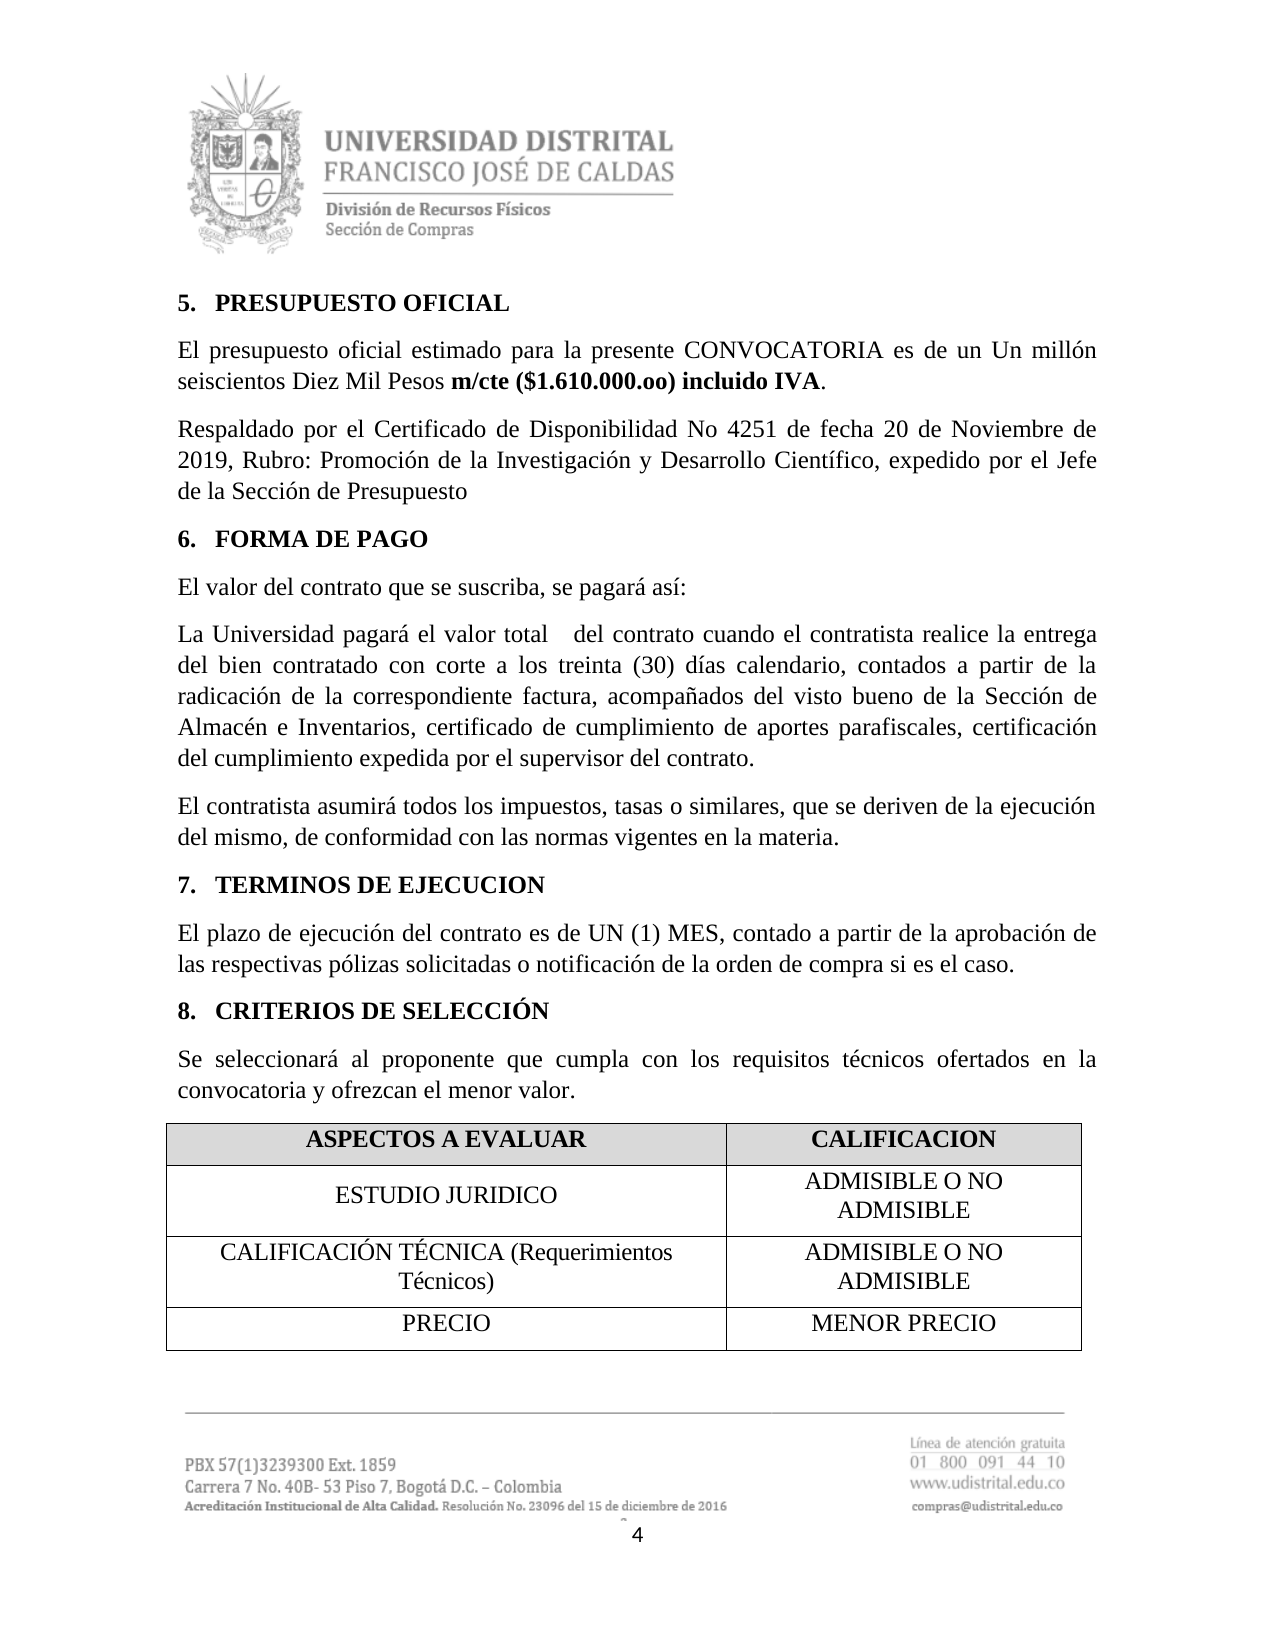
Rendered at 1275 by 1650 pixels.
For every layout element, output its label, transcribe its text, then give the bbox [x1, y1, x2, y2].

list CRITERIOS DE SELECCIÓN [177, 996, 1098, 1025]
picture [177, 1411, 1098, 1521]
table_cell MENOR PRECIO [727, 1308, 1081, 1349]
table_cell ADMISIBLE O NO ADMISIBLE [727, 1166, 1081, 1236]
table_cell ESTUDIO JURIDICO [167, 1166, 726, 1236]
table_cell CALIFICACIÓN TÉCNICA (Requerimientos Técnicos) [167, 1237, 726, 1307]
text Respaldado por el Certificado de Disponibilidad No 4251 de fecha 20 de Noviembre de 2019, Rubro: Promoción de la Investigación y Desarrollo Científico, expedido por el Jefe de la Sección de Presupuesto [177, 414, 1098, 505]
text El plazo de ejecución del contrato es de UN (1) MES, contado a partir de la aprobación de las respectivas pólizas solicitadas o notificación de la orden de compra si es el caso. [177, 918, 1098, 977]
text La Universidad pagará el valor total del contrato cuando el contratista realice la entrega del bien contratado con corte a los treinta (30) días calendario, contados a partir de la radicación de la correspondiente factura, acompañados del visto bueno de la Sección de Almacén e Inventarios, certificado de cumplimiento de aportes parafiscales, certificación del cumplimiento expedida por el supervisor del contrato. [177, 619, 1098, 772]
list PRESUPUESTO OFICIAL [177, 288, 1098, 316]
list FORMA DE PAGO [177, 524, 1098, 553]
picture [177, 73, 692, 260]
text El contratista asumirá todos los impuestos, tasas o similares, que se deriven de la ejecución del mismo, de conformidad con las normas vigentes en la materia. [177, 791, 1098, 851]
table_header CALIFICACION [727, 1124, 1081, 1165]
text Se seleccionará al proponente que cumpla con los requisitos técnicos ofertados en la convocatoria y ofrezcan el menor valor. [177, 1044, 1098, 1104]
table_cell PRECIO [167, 1308, 726, 1349]
text El valor del contrato que se suscriba, se pagará así: [177, 572, 1098, 600]
table_cell ADMISIBLE O NO ADMISIBLE [727, 1237, 1081, 1307]
list TERMINOS DE EJECUCION [177, 870, 1098, 899]
table_header ASPECTOS A EVALUAR [167, 1124, 726, 1165]
text El presupuesto oficial estimado para la presente CONVOCATORIA es de un Un millón seiscientos Diez Mil Pesos m/cte ($1.610.000.oo) incluido IVA. [177, 335, 1098, 395]
